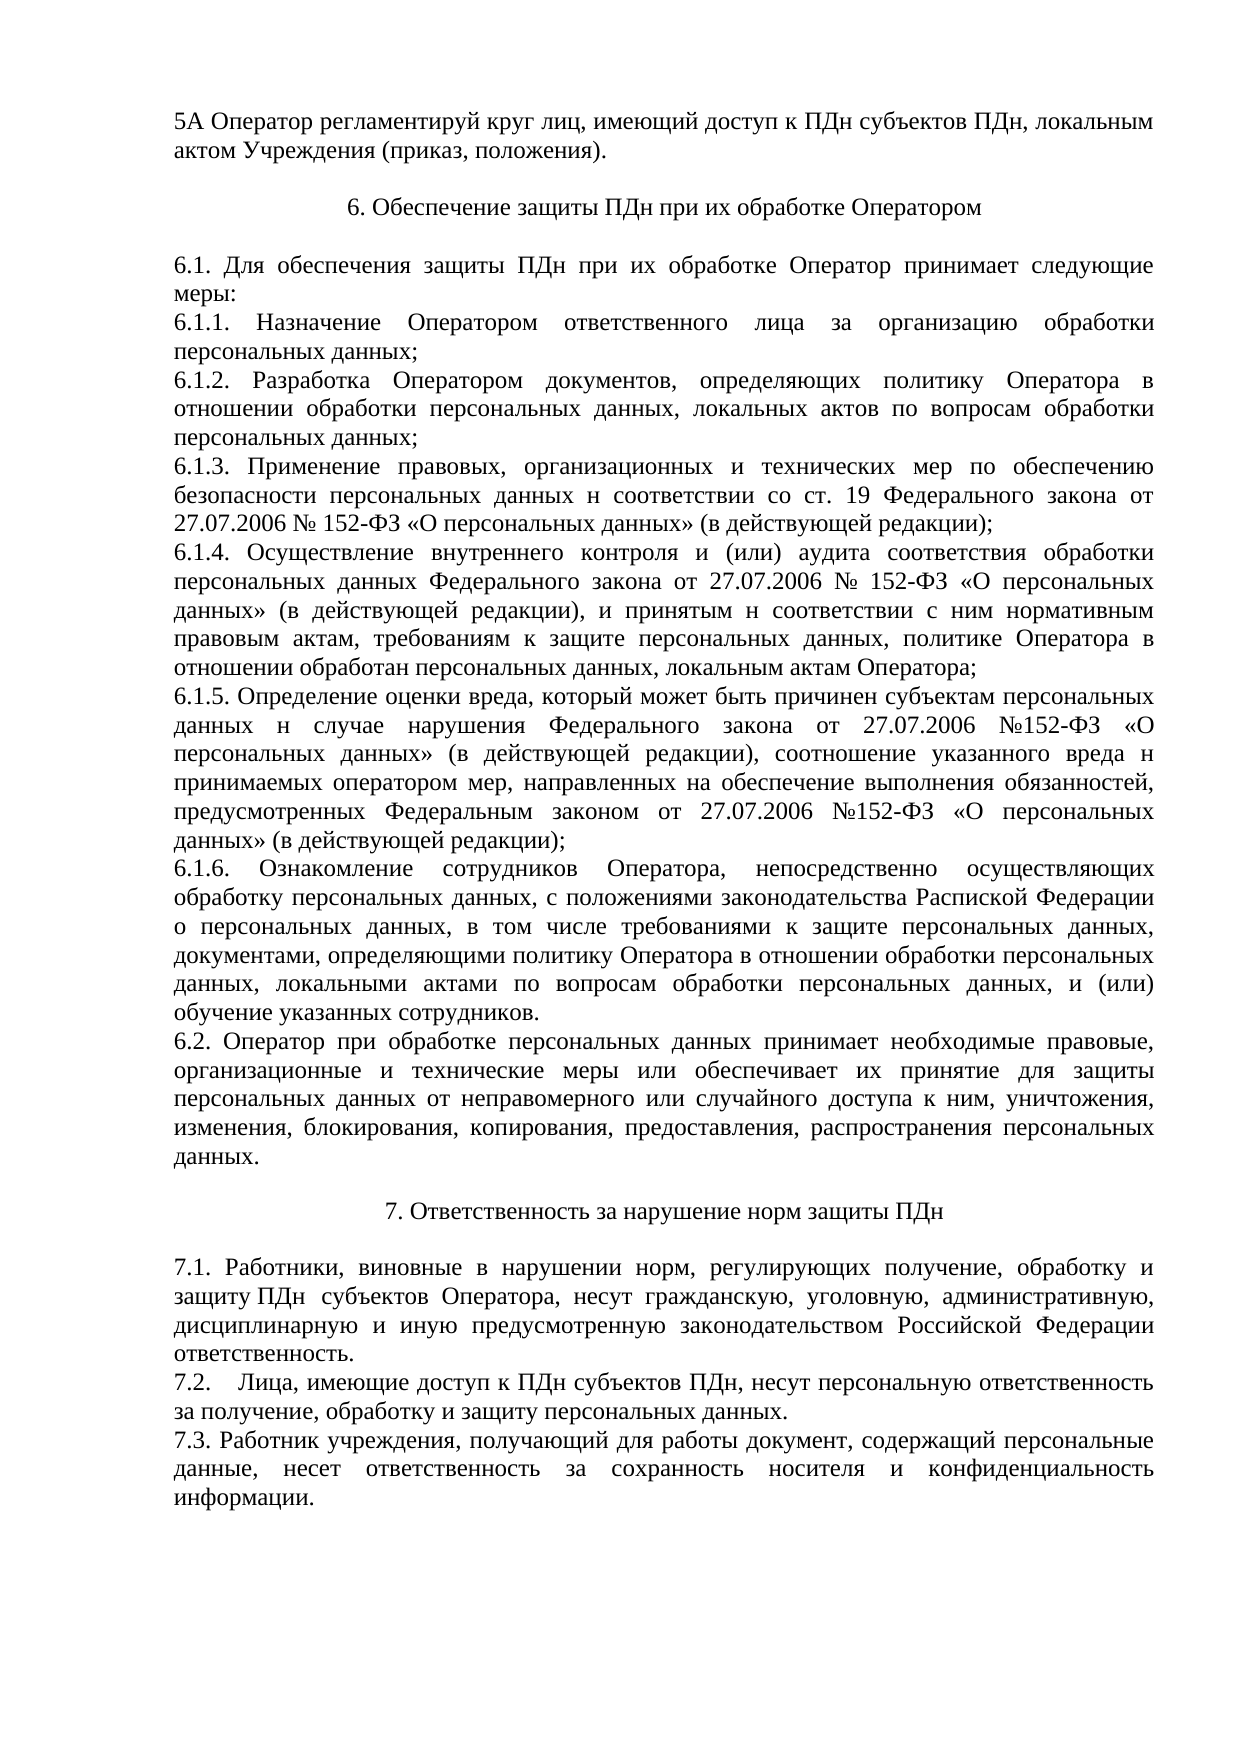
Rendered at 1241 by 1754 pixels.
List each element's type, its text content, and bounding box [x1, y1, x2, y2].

text 6.2. Оператор при обработке персональных данных принимает необходимые правовые, организационные и технические меры или обеспечивает их принятие для защиты персональных данных от неправомерного или случайного доступа к ним, уничтожения, изменения, блокирования, копирования, предоставления, распространения персональных данных. [173, 1026, 1155, 1170]
text 7. Ответственность за нарушение норм защиты ПДн [173, 1197, 1155, 1225]
text 6.1.1. Назначение Оператором ответственного лица за организацию обработки персональных данных; [173, 307, 1155, 365]
text 6.1.2. Разработка Оператором документов, определяющих политику Оператора в отношении обработки персональных данных, локальных актов по вопросам обработки персональных данных; [173, 365, 1155, 451]
list Лица, имеющие доступ к ПДн субъектов ПДн, несут персональную ответственность за получение, обработку и защиту персональных данных. [173, 1367, 1155, 1425]
text 6.1.4. Осуществление внутреннего контроля и (или) аудита соответствия обработки персональных данных Федерального закона oт 27.07.2006 № 152-ФЗ «О персональных данных» (в действующей редакции), и принятым н соответствии с ним нормативным правовым актам, требованиям к защите персональных данных, политике Оператора в отношении обработан персональных данных, локальным актам Оператора; [173, 537, 1155, 681]
text 6.1. Для обеспечения защиты ПДн при их обработке Оператор принимает следующие меры: [173, 250, 1155, 307]
text 6.1.6. Ознакомление сотрудников Оператора, непосредственно осуществляющих обработку персональных данных, с положениями законодательства Распиской Федерации о персональных данных, в том числе требованиями к защите персональных данных, документами, определяющими политику Оператора в отношении обработки персональных данных, локальными актами по вопросам обработки персональных данных, и (или) обучение указанных сотрудников. [173, 853, 1155, 1026]
text 6.1.5. Определение оценки вреда, который может быть причинен субъектам персональных данных н случае нарушения Федерального закона от 27.07.2006 №152-ФЗ «О персональных данных» (в действующей редакции), соотношение указанного вреда н принимаемых оператором мер, направленных на обеспечение выполнения обязанностей, предусмотренных Федеральным законом от 27.07.2006 №152-ФЗ «О персональных данных» (в действующей редакции); [173, 681, 1155, 853]
text 5А Оператор регламентируй круг лиц, имеющий доступ к ПДн субъектов ПДн, локальным актом Учреждения (приказ, положения). [173, 106, 1155, 163]
text 6.1.3. Применение правовых, организационных и технических мер по обеспечению безопасности персональных данных н соответствии со ст. 19 Федерального закона от 27.07.2006 № 152-ФЗ «О персональных данных» (в действующей редакции); [173, 451, 1155, 537]
text 6. Обеспечение защиты ПДн при их обработке Оператором [173, 192, 1155, 221]
text 7.1. Работники, виновные в нарушении норм, регулирующих получение, обработку и защиту ПДн субъектов Оператора, несут гражданскую, уголовную, административную, дисциплинарную и иную предусмотренную законодательством Российской Федерации ответственность. [173, 1252, 1155, 1367]
text 7.3. Работник учреждения, получающий для работы документ, содержащий персональные данные, несет ответственность за сохранность носителя и конфиденциальность информации. [173, 1425, 1155, 1511]
